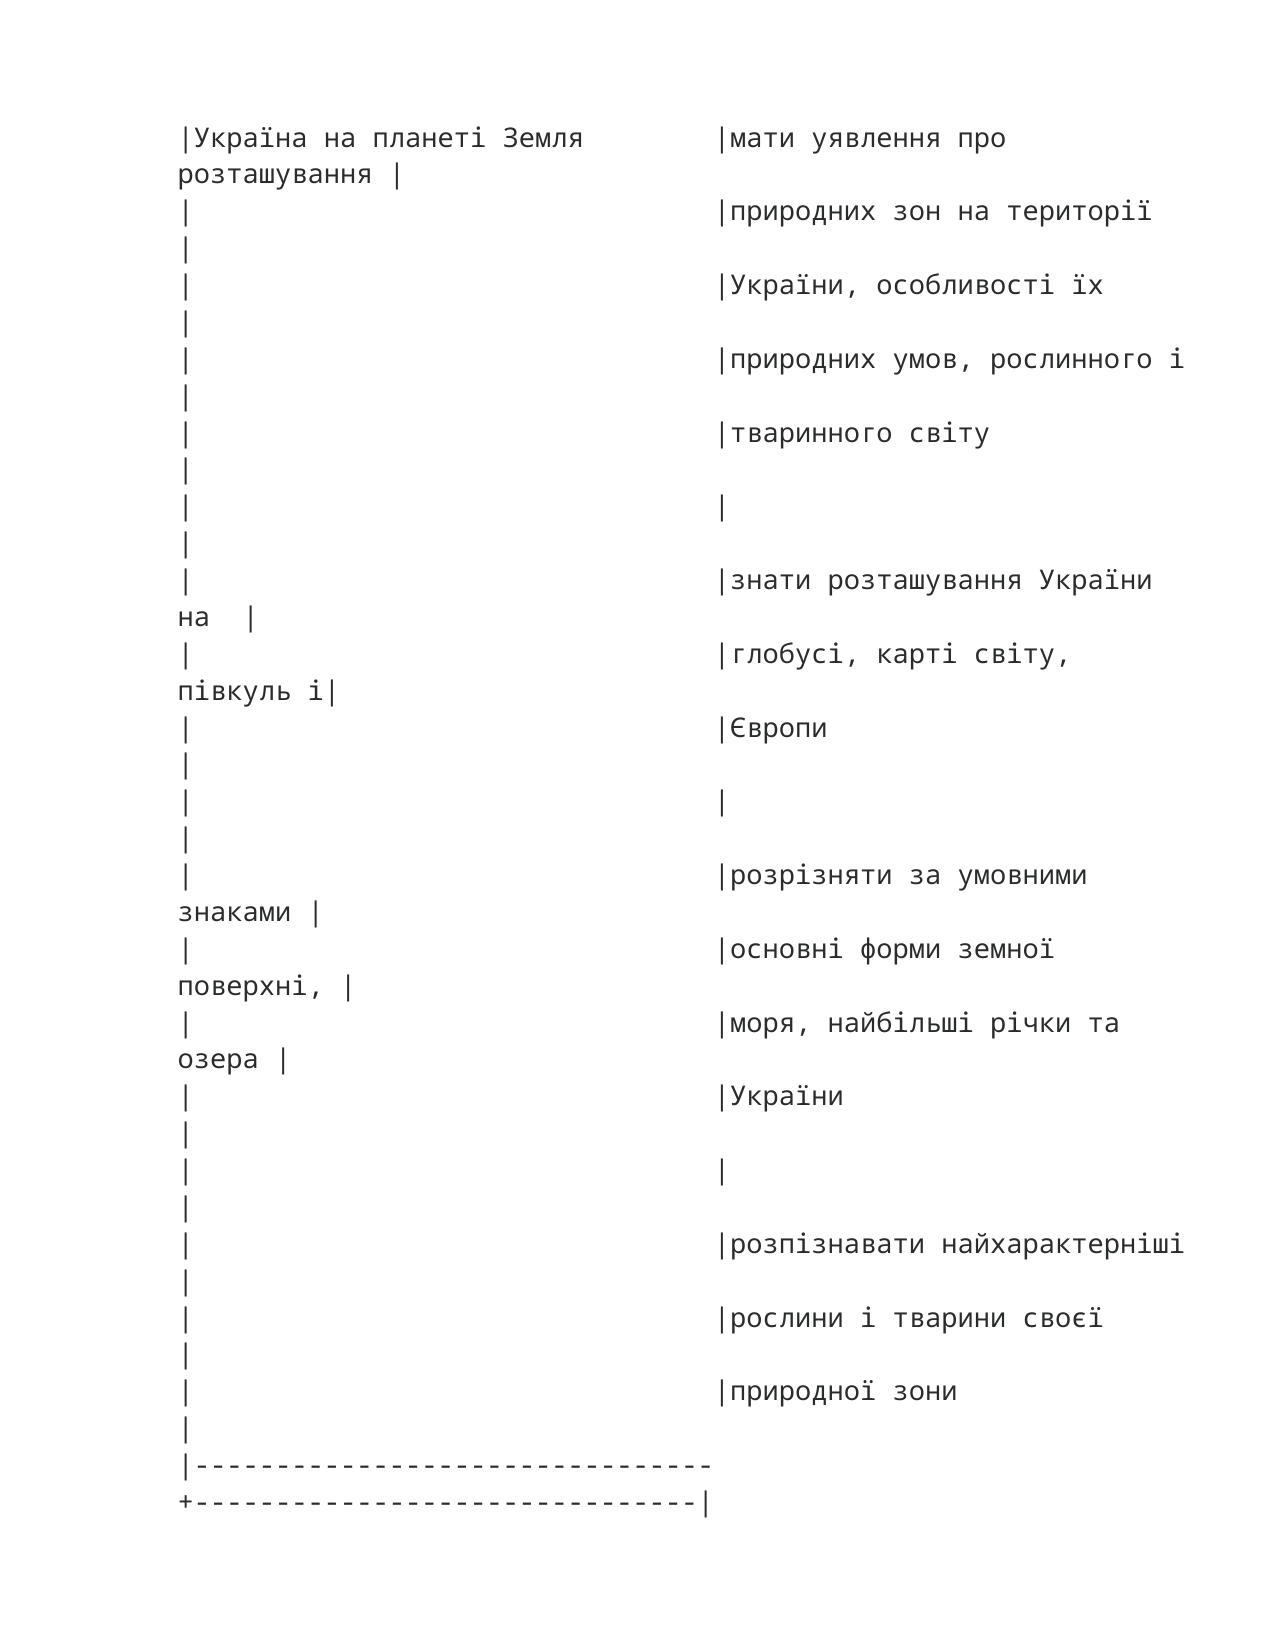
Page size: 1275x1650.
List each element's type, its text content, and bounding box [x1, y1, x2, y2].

text | |тваринного світу | [177, 413, 1186, 487]
text | |моря, найбільші річки та озера | [177, 1003, 1186, 1077]
text | |України | [177, 1077, 1186, 1151]
text | |природних зон на території | [177, 192, 1186, 266]
text | |основні форми земної поверхні, | [177, 929, 1186, 1003]
text | | | [177, 782, 1186, 856]
text | |природної зони | [177, 1372, 1186, 1446]
text | |розрізняти за умовними знаками | [177, 856, 1186, 929]
text | |знати розташування України на | [177, 561, 1186, 634]
text | | | [177, 487, 1186, 561]
text | |України, особливості їх | [177, 266, 1186, 339]
text | |природних умов, рослинного і | [177, 339, 1186, 413]
text |Україна на планеті Земля |мати уявлення про розташування | [177, 118, 1186, 192]
text |--------------------------------+-------------------------------| [177, 1446, 1186, 1519]
text | |Європи | [177, 708, 1186, 782]
text | | | [177, 1151, 1186, 1224]
text | |рослини і тварини своєї | [177, 1298, 1186, 1372]
text | |розпізнавати найхарактерніші | [177, 1224, 1186, 1298]
text | |глобусі, карті світу, півкуль і| [177, 634, 1186, 708]
